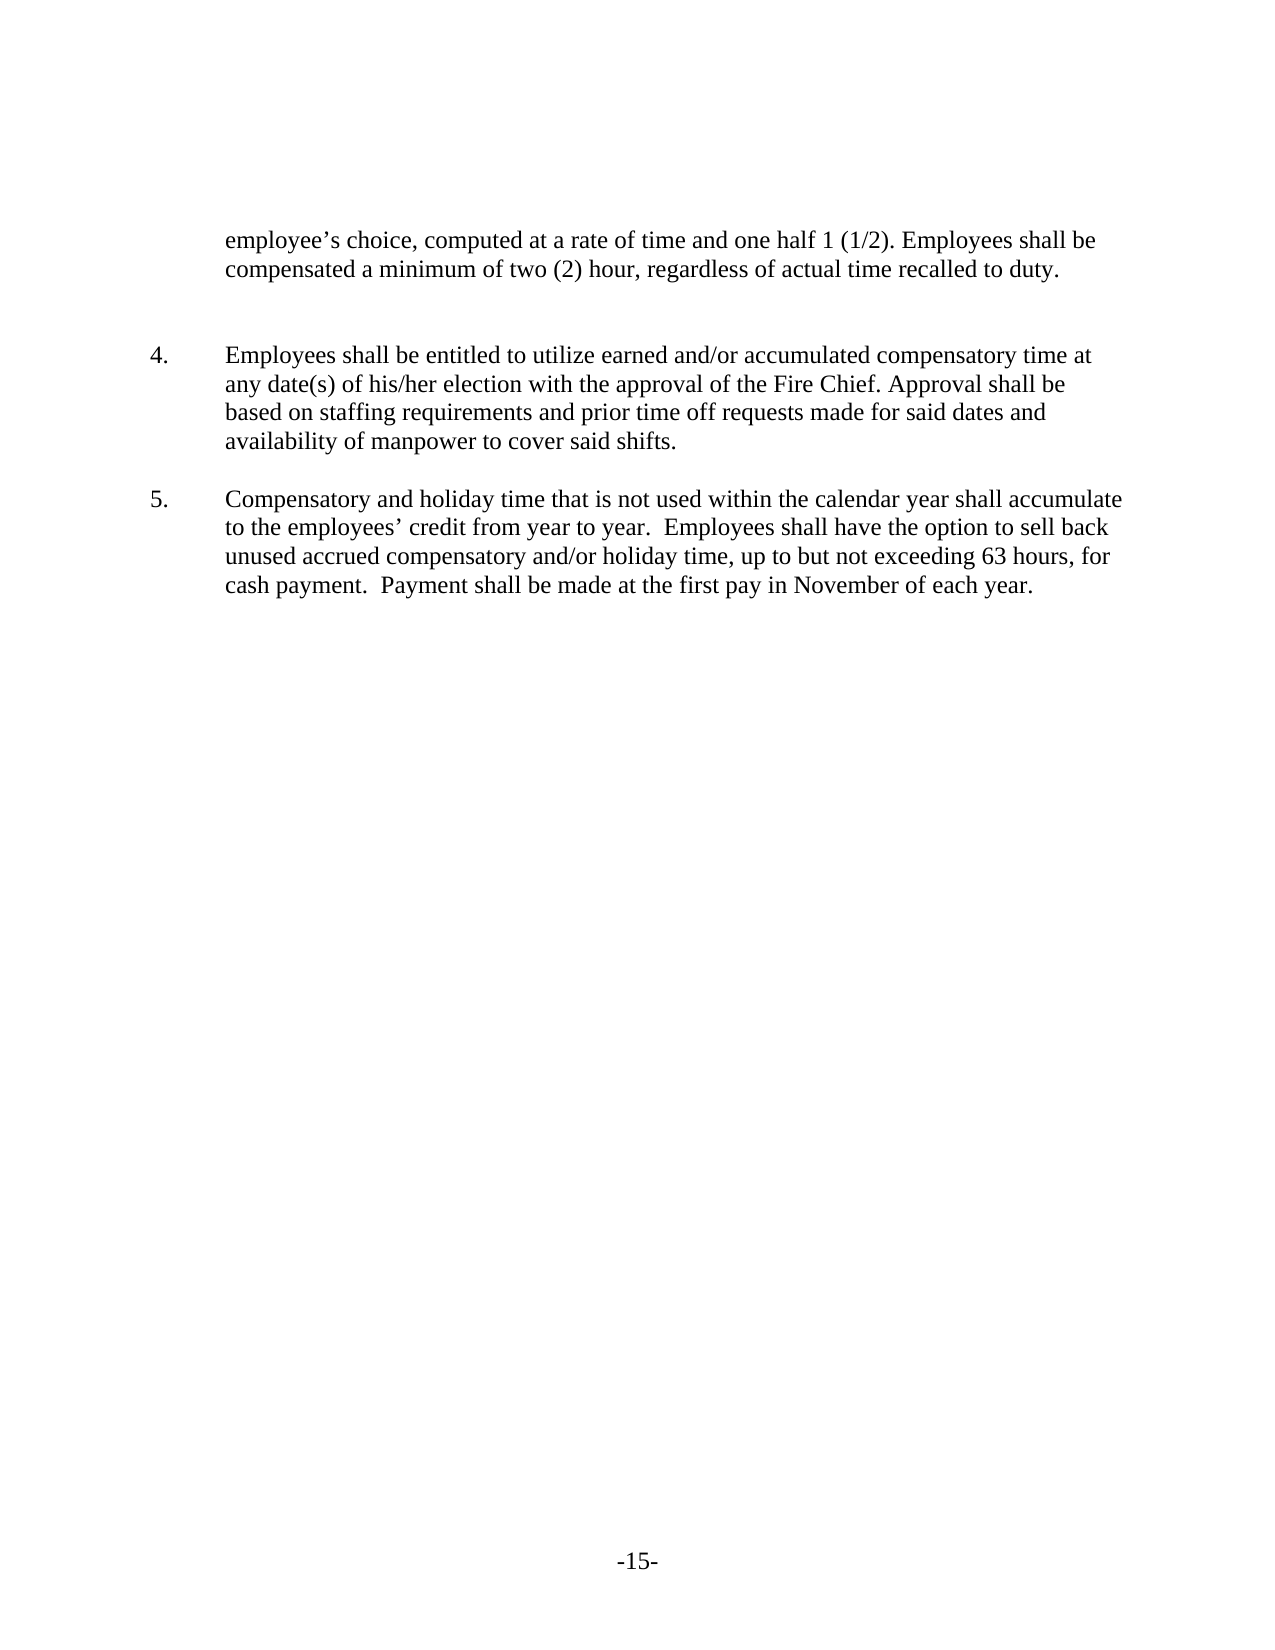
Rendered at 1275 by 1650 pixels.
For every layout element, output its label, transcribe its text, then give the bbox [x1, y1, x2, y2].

list Employees shall be entitled to utilize earned and/or accumulated compensatory time at any date(s) of his/her election with the approval of the Fire Chief. Approval shall be based on staffing requirements and prior time off requests made for said dates and availability of manpower to cover said shifts. [150, 340, 1125, 455]
list Compensatory and holiday time that is not used within the calendar year shall accumulate [150, 484, 1125, 512]
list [150, 225, 1125, 282]
text to the employees’ credit from year to year. Employees shall have the option to sell back unused accrued compensatory and/or holiday time, up to but not exceeding 63 hours, for cash payment. Payment shall be made at the first pay in November of each year. [225, 512, 1125, 599]
